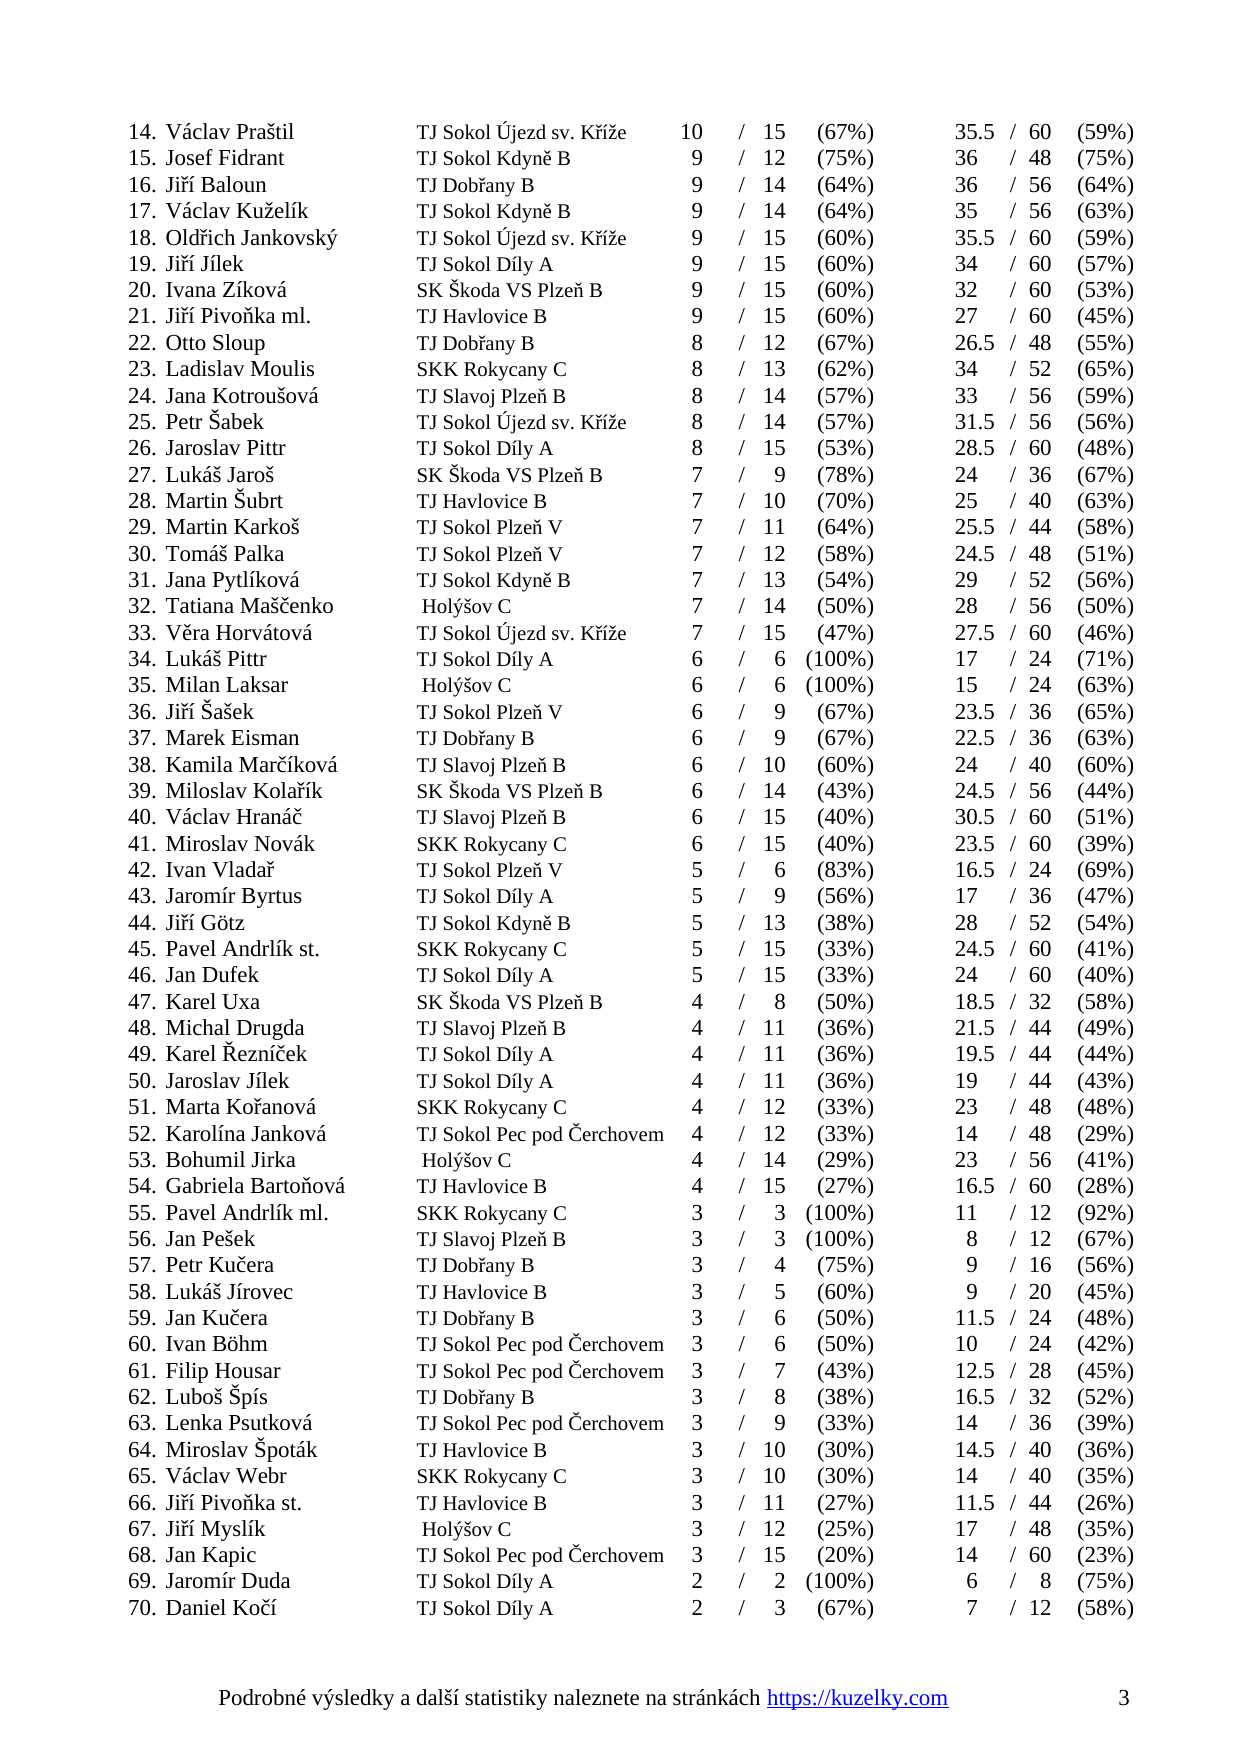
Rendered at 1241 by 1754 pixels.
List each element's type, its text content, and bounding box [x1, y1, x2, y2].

text 56. Jan Pešek TJ Slavoj Plzeň B 3 / 3 (100%) 8 / 12 (67%) [106, 1225, 1134, 1251]
text 15. Josef Fidrant TJ Sokol Kdyně B 9 / 12 (75%) 36 / 48 (75%) [106, 144, 1134, 171]
text 52. Karolína Janková TJ Sokol Pec pod Čerchovem 4 / 12 (33%) 14 / 48 (29%) [106, 1119, 1134, 1146]
text 36. Jiří Šašek TJ Sokol Plzeň V 6 / 9 (67%) 23.5 / 36 (65%) [106, 698, 1134, 724]
text 63. Lenka Psutková TJ Sokol Pec pod Čerchovem 3 / 9 (33%) 14 / 36 (39%) [106, 1409, 1134, 1436]
text 22. Otto Sloup TJ Dobřany B 8 / 12 (67%) 26.5 / 48 (55%) [106, 329, 1134, 355]
text 21. Jiří Pivoňka ml. TJ Havlovice B 9 / 15 (60%) 27 / 60 (45%) [106, 303, 1134, 329]
text 35. Milan Laksar Holýšov C 6 / 6 (100%) 15 / 24 (63%) [106, 672, 1134, 698]
text 46. Jan Dufek TJ Sokol Díly A 5 / 15 (33%) 24 / 60 (40%) [106, 961, 1134, 988]
text 65. Václav Webr SKK Rokycany C 3 / 10 (30%) 14 / 40 (35%) [106, 1462, 1134, 1488]
text 58. Lukáš Jírovec TJ Havlovice B 3 / 5 (60%) 9 / 20 (45%) [106, 1278, 1134, 1304]
text 48. Michal Drugda TJ Slavoj Plzeň B 4 / 11 (36%) 21.5 / 44 (49%) [106, 1014, 1134, 1041]
text 25. Petr Šabek TJ Sokol Újezd sv. Kříže 8 / 14 (57%) 31.5 / 56 (56%) [106, 408, 1134, 434]
text 26. Jaroslav Pittr TJ Sokol Díly A 8 / 15 (53%) 28.5 / 60 (48%) [106, 434, 1134, 461]
text 14. Václav Praštil TJ Sokol Újezd sv. Kříže 10 / 15 (67%) 35.5 / 60 (59%) [106, 118, 1134, 144]
text 44. Jiří Götz TJ Sokol Kdyně B 5 / 13 (38%) 28 / 52 (54%) [106, 909, 1134, 935]
text 57. Petr Kučera TJ Dobřany B 3 / 4 (75%) 9 / 16 (56%) [106, 1251, 1134, 1278]
text 37. Marek Eisman TJ Dobřany B 6 / 9 (67%) 22.5 / 36 (63%) [106, 724, 1134, 751]
text 53. Bohumil Jirka Holýšov C 4 / 14 (29%) 23 / 56 (41%) [106, 1146, 1134, 1172]
text 19. Jiří Jílek TJ Sokol Díly A 9 / 15 (60%) 34 / 60 (57%) [106, 250, 1134, 276]
text 43. Jaromír Byrtus TJ Sokol Díly A 5 / 9 (56%) 17 / 36 (47%) [106, 882, 1134, 909]
text 61. Filip Housar TJ Sokol Pec pod Čerchovem 3 / 7 (43%) 12.5 / 28 (45%) [106, 1357, 1134, 1383]
text 39. Miloslav Kolařík SK Škoda VS Plzeň B 6 / 14 (43%) 24.5 / 56 (44%) [106, 777, 1134, 803]
text 34. Lukáš Pittr TJ Sokol Díly A 6 / 6 (100%) 17 / 24 (71%) [106, 645, 1134, 672]
text 20. Ivana Zíková SK Škoda VS Plzeň B 9 / 15 (60%) 32 / 60 (53%) [106, 276, 1134, 303]
text 69. Jaromír Duda TJ Sokol Díly A 2 / 2 (100%) 6 / 8 (75%) [106, 1568, 1134, 1594]
text 51. Marta Kořanová SKK Rokycany C 4 / 12 (33%) 23 / 48 (48%) [106, 1093, 1134, 1119]
text 70. Daniel Kočí TJ Sokol Díly A 2 / 3 (67%) 7 / 12 (58%) [106, 1594, 1134, 1620]
text 29. Martin Karkoš TJ Sokol Plzeň V 7 / 11 (64%) 25.5 / 44 (58%) [106, 513, 1134, 540]
text 67. Jiří Myslík Holýšov C 3 / 12 (25%) 17 / 48 (35%) [106, 1515, 1134, 1541]
text 17. Václav Kuželík TJ Sokol Kdyně B 9 / 14 (64%) 35 / 56 (63%) [106, 197, 1134, 223]
text 40. Václav Hranáč TJ Slavoj Plzeň B 6 / 15 (40%) 30.5 / 60 (51%) [106, 803, 1134, 830]
text 23. Ladislav Moulis SKK Rokycany C 8 / 13 (62%) 34 / 52 (65%) [106, 355, 1134, 382]
text 45. Pavel Andrlík st. SKK Rokycany C 5 / 15 (33%) 24.5 / 60 (41%) [106, 935, 1134, 961]
text 42. Ivan Vladař TJ Sokol Plzeň V 5 / 6 (83%) 16.5 / 24 (69%) [106, 856, 1134, 882]
text 50. Jaroslav Jílek TJ Sokol Díly A 4 / 11 (36%) 19 / 44 (43%) [106, 1067, 1134, 1093]
text 62. Luboš Špís TJ Dobřany B 3 / 8 (38%) 16.5 / 32 (52%) [106, 1383, 1134, 1409]
text 24. Jana Kotroušová TJ Slavoj Plzeň B 8 / 14 (57%) 33 / 56 (59%) [106, 382, 1134, 408]
text 18. Oldřich Jankovský TJ Sokol Újezd sv. Kříže 9 / 15 (60%) 35.5 / 60 (59%) [106, 223, 1134, 250]
text 33. Věra Horvátová TJ Sokol Újezd sv. Kříže 7 / 15 (47%) 27.5 / 60 (46%) [106, 619, 1134, 645]
text 32. Tatiana Maščenko Holýšov C 7 / 14 (50%) 28 / 56 (50%) [106, 592, 1134, 619]
text 38. Kamila Marčíková TJ Slavoj Plzeň B 6 / 10 (60%) 24 / 40 (60%) [106, 751, 1134, 777]
text 66. Jiří Pivoňka st. TJ Havlovice B 3 / 11 (27%) 11.5 / 44 (26%) [106, 1488, 1134, 1515]
text 55. Pavel Andrlík ml. SKK Rokycany C 3 / 3 (100%) 11 / 12 (92%) [106, 1199, 1134, 1225]
text 28. Martin Šubrt TJ Havlovice B 7 / 10 (70%) 25 / 40 (63%) [106, 487, 1134, 513]
text 54. Gabriela Bartoňová TJ Havlovice B 4 / 15 (27%) 16.5 / 60 (28%) [106, 1172, 1134, 1199]
text 31. Jana Pytlíková TJ Sokol Kdyně B 7 / 13 (54%) 29 / 52 (56%) [106, 566, 1134, 592]
text 60. Ivan Böhm TJ Sokol Pec pod Čerchovem 3 / 6 (50%) 10 / 24 (42%) [106, 1330, 1134, 1357]
text 68. Jan Kapic TJ Sokol Pec pod Čerchovem 3 / 15 (20%) 14 / 60 (23%) [106, 1541, 1134, 1568]
text 47. Karel Uxa SK Škoda VS Plzeň B 4 / 8 (50%) 18.5 / 32 (58%) [106, 988, 1134, 1014]
text 41. Miroslav Novák SKK Rokycany C 6 / 15 (40%) 23.5 / 60 (39%) [106, 830, 1134, 856]
text 59. Jan Kučera TJ Dobřany B 3 / 6 (50%) 11.5 / 24 (48%) [106, 1304, 1134, 1330]
text 49. Karel Řezníček TJ Sokol Díly A 4 / 11 (36%) 19.5 / 44 (44%) [106, 1041, 1134, 1067]
text 27. Lukáš Jaroš SK Škoda VS Plzeň B 7 / 9 (78%) 24 / 36 (67%) [106, 461, 1134, 487]
text 30. Tomáš Palka TJ Sokol Plzeň V 7 / 12 (58%) 24.5 / 48 (51%) [106, 540, 1134, 566]
text 16. Jiří Baloun TJ Dobřany B 9 / 14 (64%) 36 / 56 (64%) [106, 171, 1134, 197]
text 64. Miroslav Špoták TJ Havlovice B 3 / 10 (30%) 14.5 / 40 (36%) [106, 1436, 1134, 1462]
